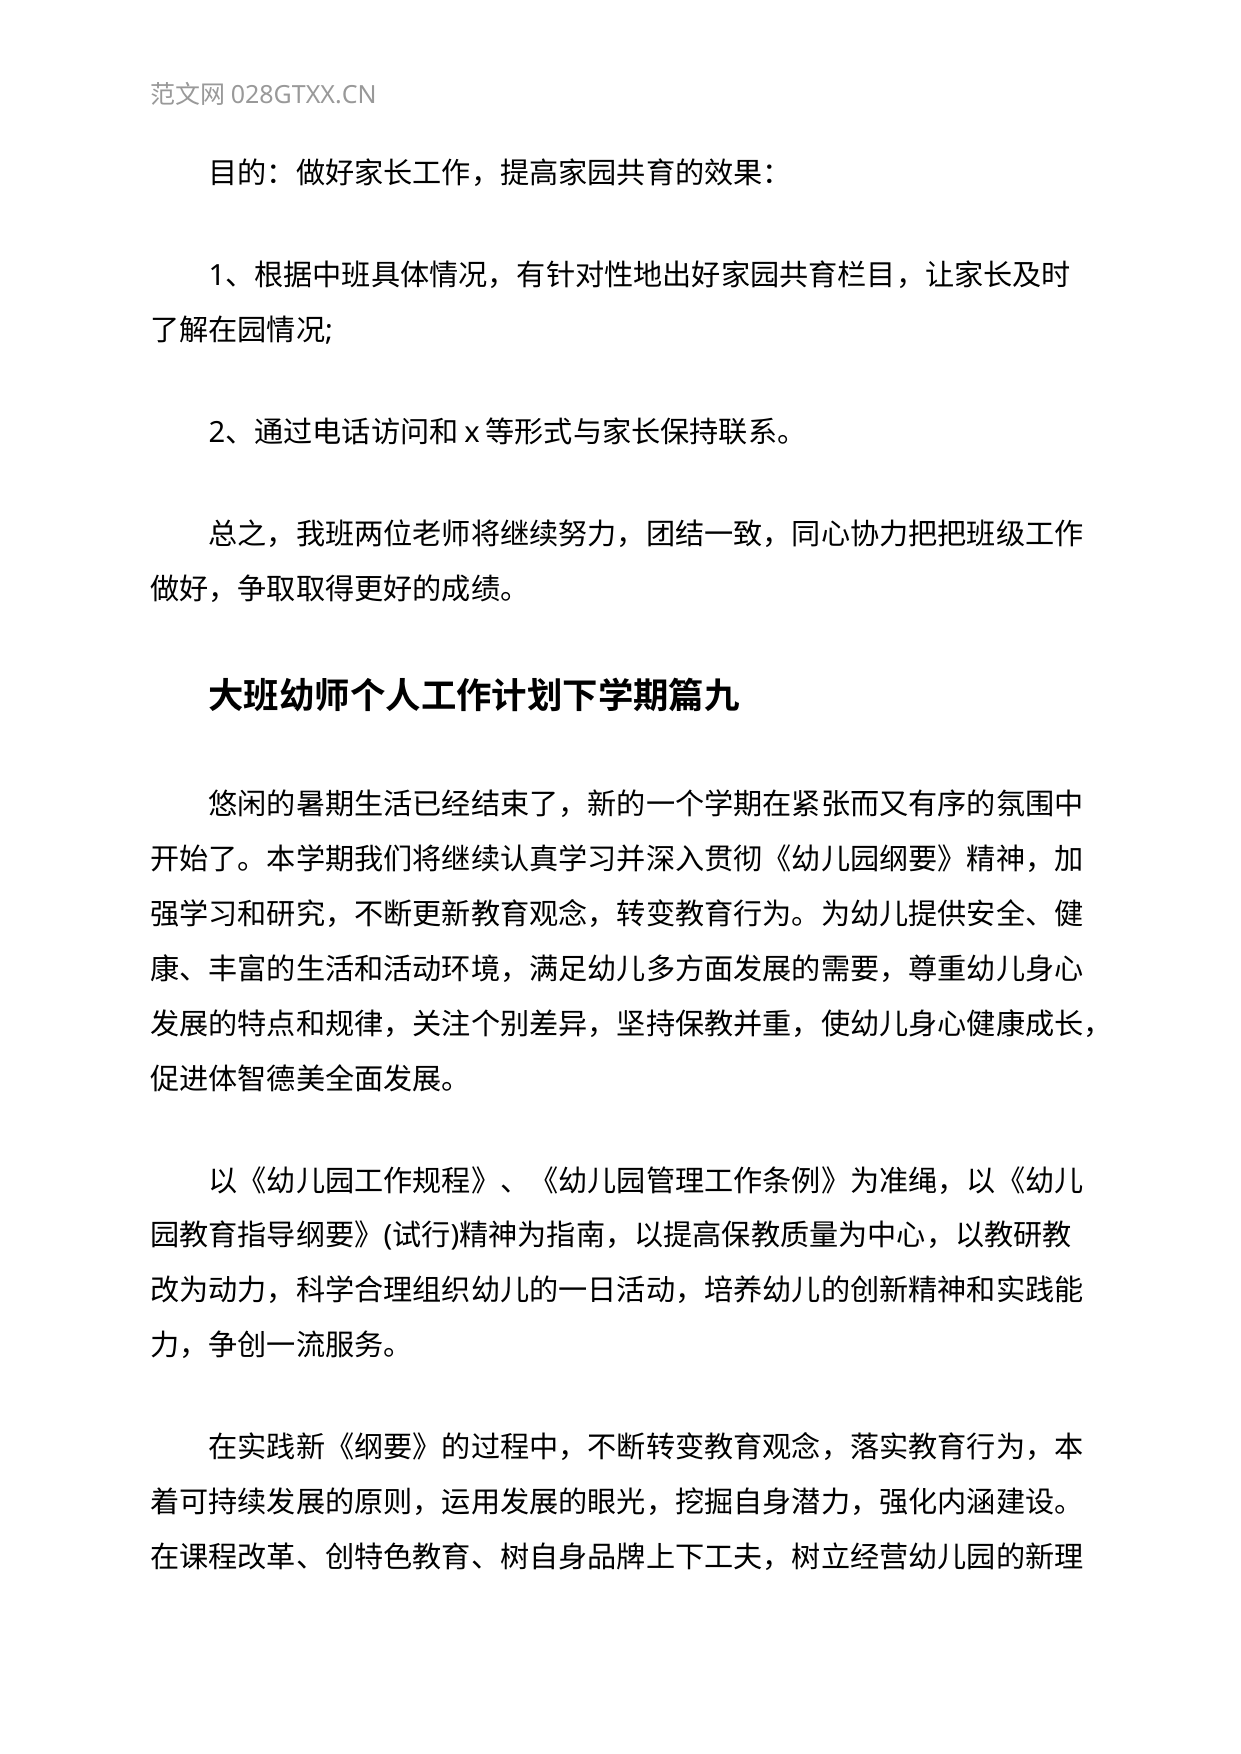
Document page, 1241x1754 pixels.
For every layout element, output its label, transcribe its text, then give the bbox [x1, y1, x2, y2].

text 总之，我班两位老师将继续努力，团结一致，同心协力把把班级工作做好，争取取得更好的成绩。 [150, 511, 1090, 608]
text 悠闲的暑期生活已经结束了，新的一个学期在紧张而又有序的氛围中开始了。本学期我们将继续认真学习并深入贯彻《幼儿园纲要》精神，加强学习和研究，不断更新教育观念，转变教育行为。为幼儿提供安全、健康、丰富的生活和活动环境，满足幼儿多方面发展的需要，尊重幼儿身心发展的特点和规律，关注个别差异，坚持保教并重，使幼儿身心健康成长，促进体智德美全面发展。 [150, 781, 1090, 1098]
text 目的：做好家长工作，提高家园共育的效果： [150, 150, 1090, 192]
text 2、通过电话访问和x等形式与家长保持联系。 [150, 409, 1090, 451]
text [150, 1424, 1090, 1576]
text 大班幼师个人工作计划下学期篇九 [150, 667, 1090, 719]
text 1、根据中班具体情况，有针对性地出好家园共育栏目，让家长及时了解在园情况; [150, 252, 1090, 349]
text 以《幼儿园工作规程》、《幼儿园管理工作条例》为准绳，以《幼儿园教育指导纲要》(试行)精神为指南，以提高保教质量为中心，以教研教改为动力，科学合理组织幼儿的一日活动，培养幼儿的创新精神和实践能力，争创一流服务。 [150, 1157, 1090, 1364]
